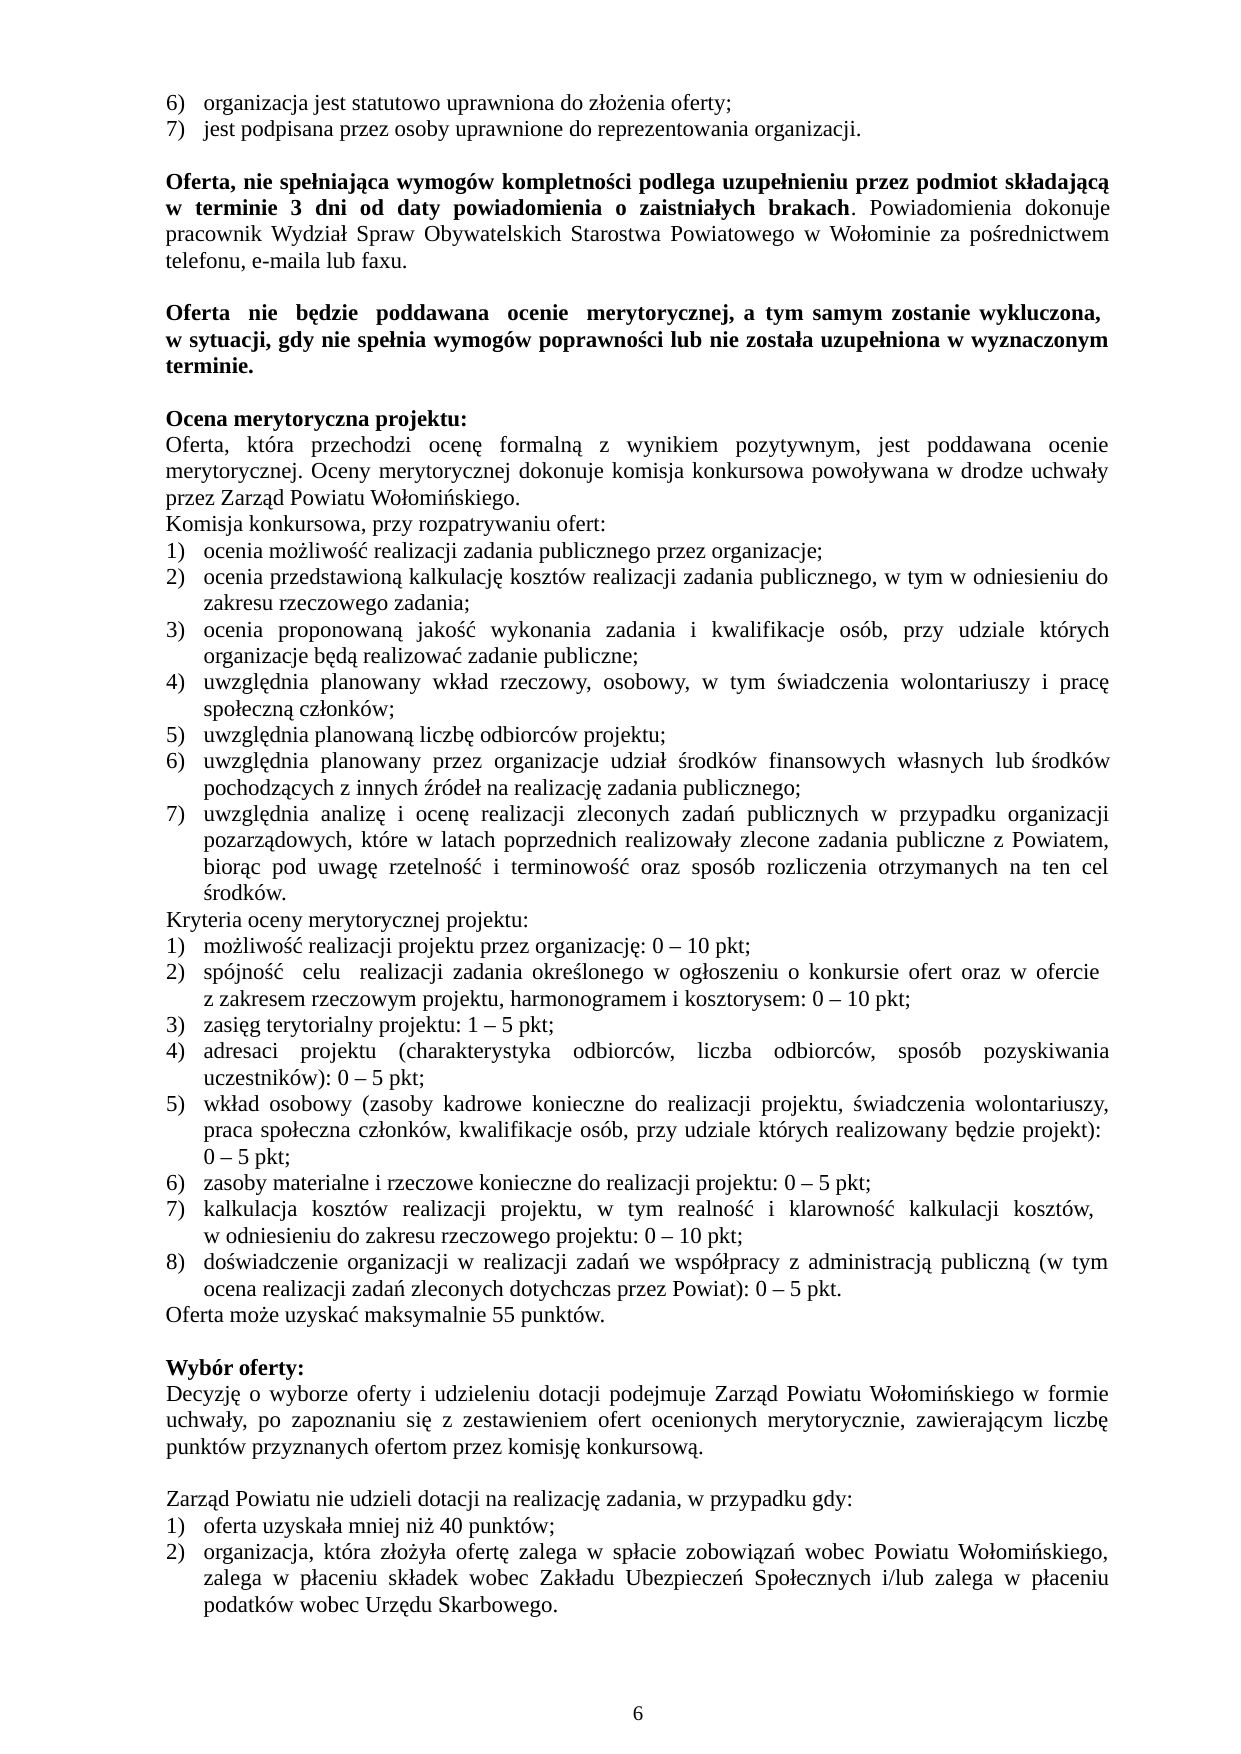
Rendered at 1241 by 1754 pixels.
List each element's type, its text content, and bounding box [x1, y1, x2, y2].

list doświadczenie organizacji w realizacji zadań we współpracy z administracją publiczną (w tym ocena realizacji zadań zleconych dotychczas przez Powiat): 0 – 5 pkt. [166, 1248, 1110, 1301]
list możliwość realizacji projektu przez organizację: 0 – 10 pkt; [166, 932, 1110, 958]
text Oferta, która przechodzi ocenę formalną z wynikiem pozytywnym, jest poddawana ocenie merytorycznej. Oceny merytorycznej dokonuje komisja konkursowa powoływana w drodze uchwały przez Zarząd Powiatu Wołomińskiego. [165, 431, 1110, 510]
list uwzględnia planowaną liczbę odbiorców projektu; [166, 721, 1110, 747]
list ocenia przedstawioną kalkulację kosztów realizacji zadania publicznego, w tym w odniesieniu do zakresu rzeczowego zadania; [166, 563, 1110, 616]
text Oferta nie będzie poddawana ocenie merytorycznej, a tym samym zostanie wykluczona, w sytuacji, gdy nie spełnia wymogów poprawności lub nie została uzupełniona w wyznaczonym terminie. [165, 299, 1110, 378]
list ocenia proponowaną jakość wykonania zadania i kwalifikacje osób, przy udziale których organizacje będą realizować zadanie publiczne; [166, 616, 1110, 668]
text Ocena merytoryczna projektu: [165, 405, 1110, 431]
list wkład osobowy (zasoby kadrowe konieczne do realizacji projektu, świadczenia wolontariuszy, praca społeczna członków, kwalifikacje osób, przy udziale których realizowany będzie projekt): 0 – 5 pkt; [166, 1090, 1110, 1169]
text Oferta może uzyskać maksymalnie 55 punktów. [165, 1301, 1110, 1327]
text Oferta, nie spełniająca wymogów kompletności podlega uzupełnieniu przez podmiot składającą w terminie 3 dni od daty powiadomienia o zaistniałych brakach. Powiadomienia dokonuje pracownik Wydział Spraw Obywatelskich Starostwa Powiatowego w Wołominie za pośrednictwem telefonu, e-maila lub faxu. [165, 168, 1110, 273]
list jest podpisana przez osoby uprawnione do reprezentowania organizacji. [166, 115, 1110, 141]
text Decyzję o wyborze oferty i udzieleniu dotacji podejmuje Zarząd Powiatu Wołomińskiego w formie uchwały, po zapoznaniu się z zestawieniem ofert ocenionych merytorycznie, zawierającym liczbę punktów przyznanych ofertom przez komisję konkursową. [166, 1380, 1110, 1459]
list organizacja jest statutowo uprawniona do złożenia oferty; [166, 89, 1110, 115]
list adresaci projektu (charakterystyka odbiorców, liczba odbiorców, sposób pozyskiwania uczestników): 0 – 5 pkt; [166, 1037, 1110, 1090]
text Kryteria oceny merytorycznej projektu: [166, 906, 1110, 932]
text Komisja konkursowa, przy rozpatrywaniu ofert: [165, 510, 1110, 537]
list zasoby materialne i rzeczowe konieczne do realizacji projektu: 0 – 5 pkt; [166, 1169, 1110, 1196]
list ocenia możliwość realizacji zadania publicznego przez organizacje; [166, 537, 1110, 563]
list uwzględnia analizę i ocenę realizacji zleconych zadań publicznych w przypadku organizacji pozarządowych, które w latach poprzednich realizowały zlecone zadania publiczne z Powiatem, biorąc pod uwagę rzetelność i terminowość oraz sposób rozliczenia otrzymanych na ten cel środków. [166, 800, 1110, 906]
list organizacja, która złożyła ofertę zalega w spłacie zobowiązań wobec Powiatu Wołomińskiego, zalega w płaceniu składek wobec Zakładu Ubezpieczeń Społecznych i/lub zalega w płaceniu podatków wobec Urzędu Skarbowego. [166, 1538, 1110, 1617]
list uwzględnia planowany wkład rzeczowy, osobowy, w tym świadczenia wolontariuszy i pracę społeczną członków; [166, 668, 1110, 721]
text Wybór oferty: [165, 1354, 1110, 1380]
list zasięg terytorialny projektu: 1 – 5 pkt; [166, 1011, 1110, 1037]
list uwzględnia planowany przez organizacje udział środków finansowych własnych lub środków pochodzących z innych źródeł na realizację zadania publicznego; [166, 747, 1110, 800]
list spójność celu realizacji zadania określonego w ogłoszeniu o konkursie ofert oraz w ofercie z zakresem rzeczowym projektu, harmonogramem i kosztorysem: 0 – 10 pkt; [166, 958, 1110, 1011]
text Zarząd Powiatu nie udzieli dotacji na realizację zadania, w przypadku gdy: [166, 1485, 1110, 1512]
list kalkulacja kosztów realizacji projektu, w tym realność i klarowność kalkulacji kosztów, w odniesieniu do zakresu rzeczowego projektu: 0 – 10 pkt; [166, 1196, 1110, 1248]
list oferta uzyskała mniej niż 40 punktów; [166, 1512, 1110, 1538]
